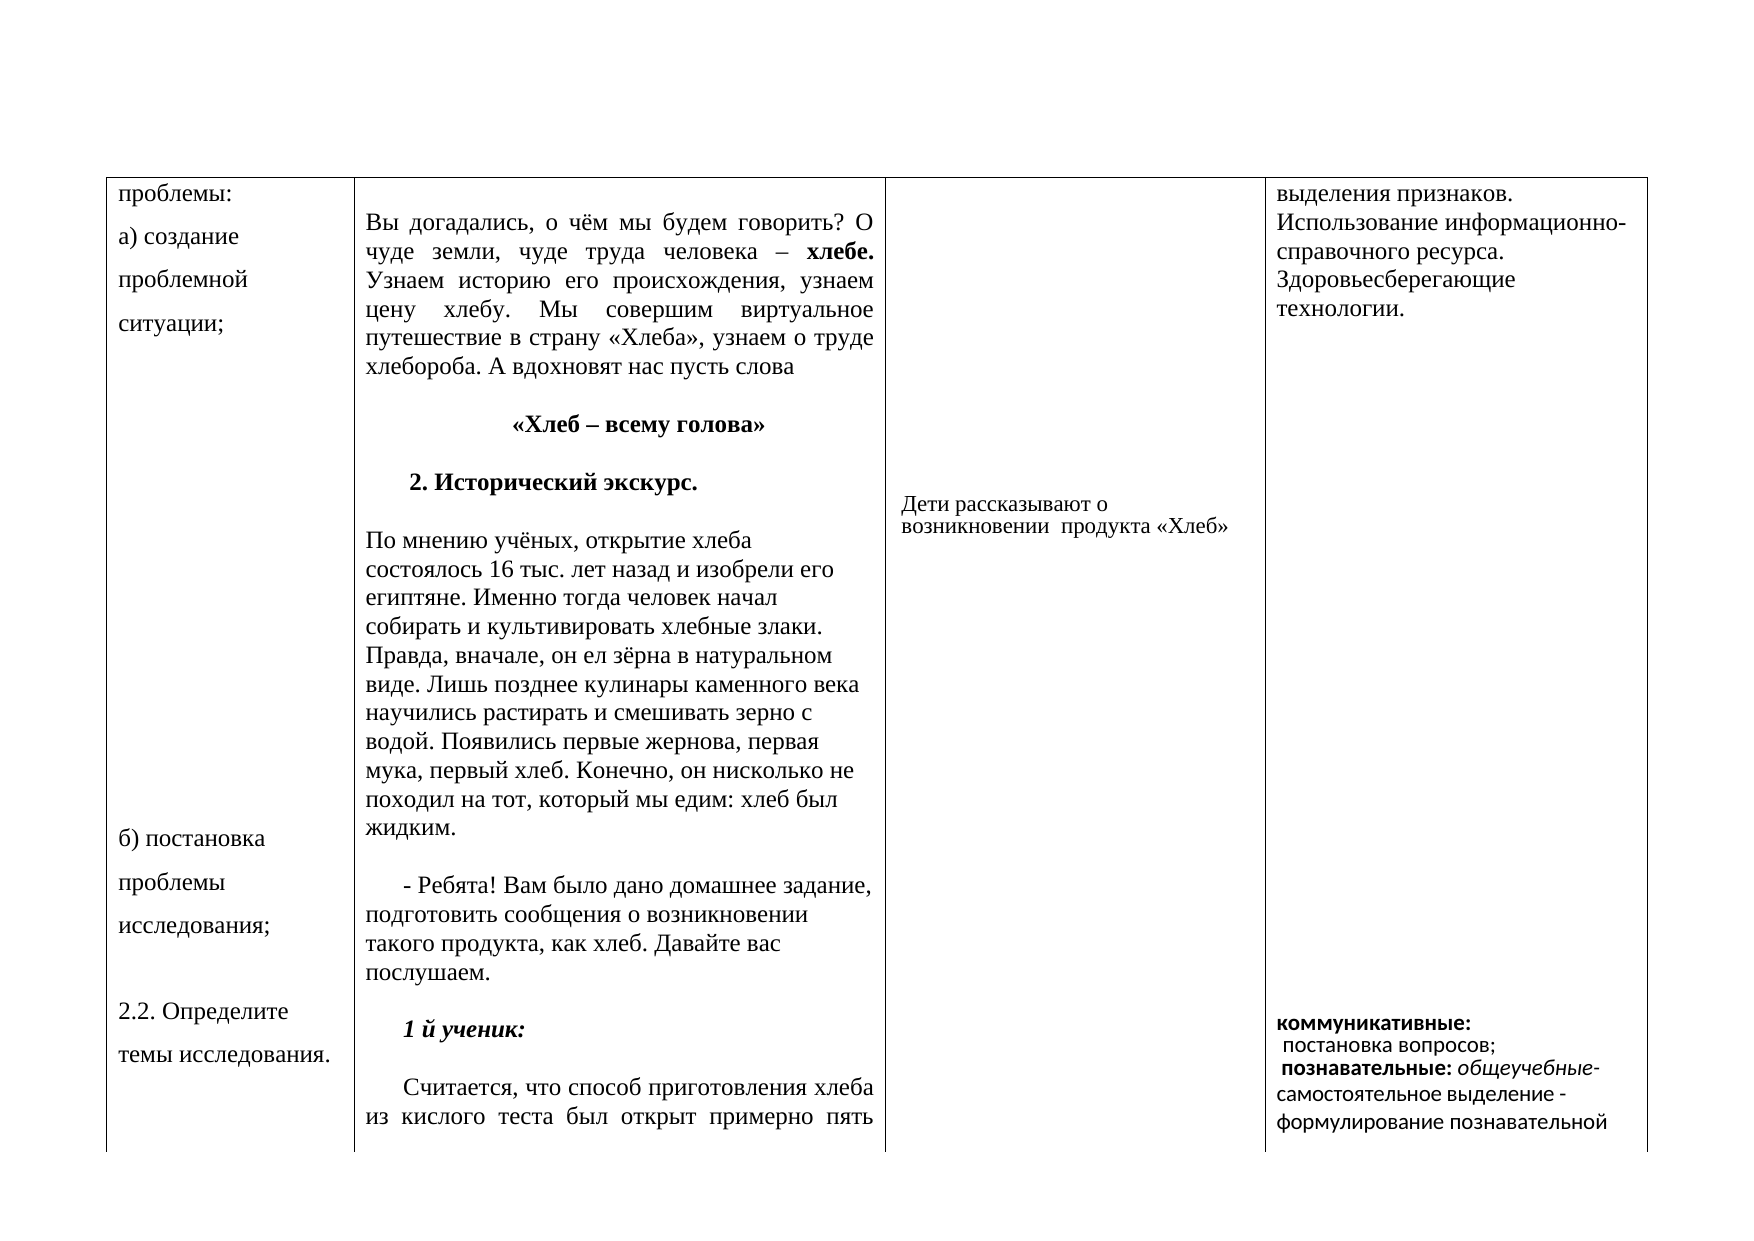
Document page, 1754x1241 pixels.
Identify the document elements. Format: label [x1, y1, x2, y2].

table_cell [886, 178, 1265, 1152]
table_cell [355, 178, 885, 1152]
table_cell [1266, 178, 1647, 1152]
table_cell [107, 178, 354, 1152]
